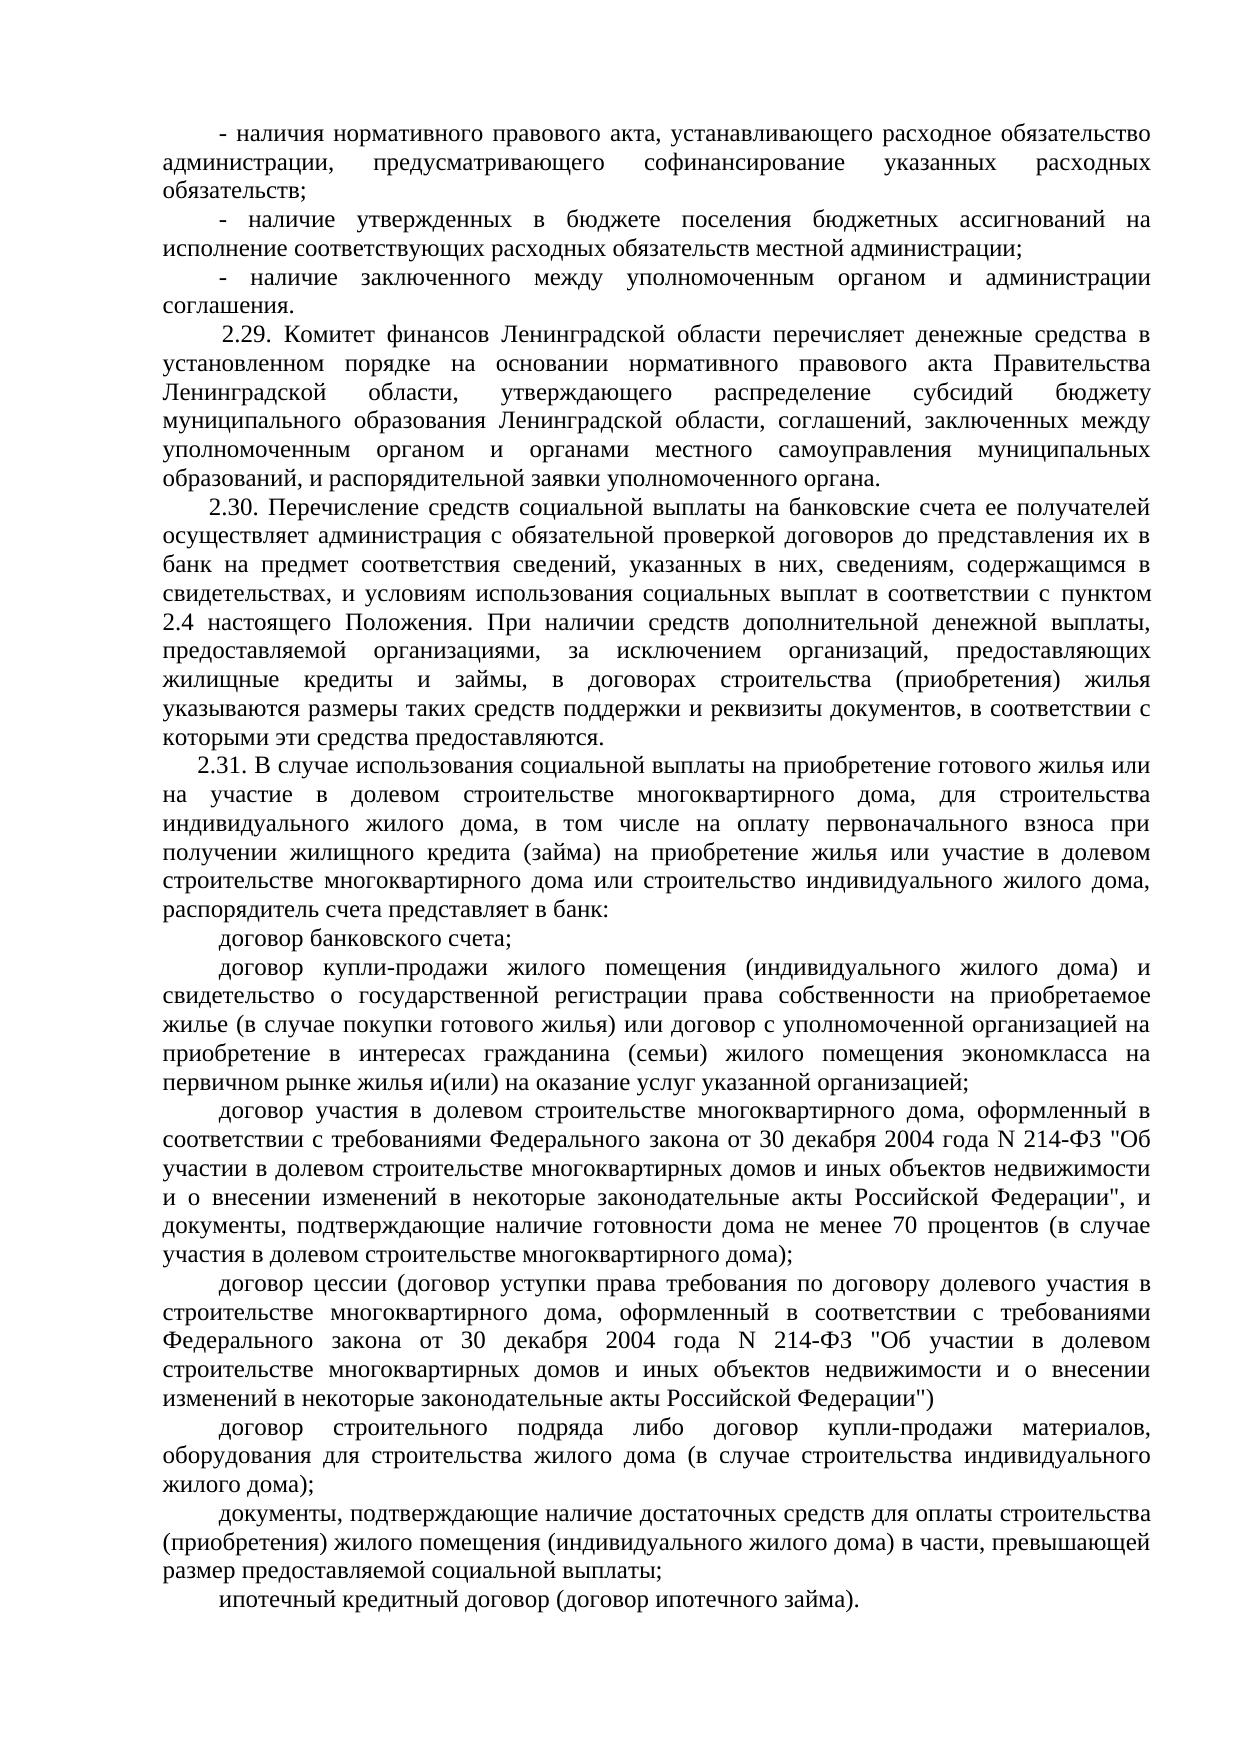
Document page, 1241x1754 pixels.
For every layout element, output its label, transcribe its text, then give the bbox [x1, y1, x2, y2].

text договор купли-продажи жилого помещения (индивидуального жилого дома) и свидетельство о государственной регистрации права собственности на приобретаемое жилье (в случае покупки готового жилья) или договор с уполномоченной организацией на приобретение в интересах гражданина (семьи) жилого помещения экономкласса на первичном рынке жилья и(или) на оказание услуг указанной организацией; [162, 952, 1152, 1096]
text - наличие заключенного между уполномоченным органом и администрации соглашения. [162, 262, 1152, 319]
text 2.30. Перечисление средств социальной выплаты на банковские счета ее получателей осуществляет администрация с обязательной проверкой договоров до представления их в банк на предмет соответствия сведений, указанных в них, сведениям, содержащимся в свидетельствах, и условиям использования социальных выплат в соответствии с пунктом 2.4 настоящего Положения. При наличии средств дополнительной денежной выплаты, предоставляемой организациями, за исключением организаций, предоставляющих жилищные кредиты и займы, в договорах строительства (приобретения) жилья указываются размеры таких средств поддержки и реквизиты документов, в соответствии с которыми эти средства предоставляются. [162, 492, 1152, 751]
text договор банковского счета; [162, 923, 1152, 952]
text договор цессии (договор уступки права требования по договору долевого участия в строительстве многоквартирного дома, оформленный в соответствии с требованиями Федерального закона от 30 декабря 2004 года N 214-ФЗ "Об участии в долевом строительстве многоквартирных домов и иных объектов недвижимости и о внесении изменений в некоторые законодательные акты Российской Федерации") [162, 1268, 1152, 1412]
text ипотечный кредитный договор (договор ипотечного займа). [162, 1584, 1152, 1613]
text - наличие утвержденных в бюджете поселения бюджетных ассигнований на исполнение соответствующих расходных обязательств местной администрации; [162, 204, 1152, 262]
text документы, подтверждающие наличие достаточных средств для оплаты строительства (приобретения) жилого помещения (индивидуального жилого дома) в части, превышающей размер предоставляемой социальной выплаты; [162, 1498, 1152, 1584]
text 2.31. В случае использования социальной выплаты на приобретение готового жилья или на участие в долевом строительстве многоквартирного дома, для строительства индивидуального жилого дома, в том числе на оплату первоначального взноса при получении жилищного кредита (займа) на приобретение жилья или участие в долевом строительстве многоквартирного дома или строительство индивидуального жилого дома, распорядитель счета представляет в банк: [162, 751, 1152, 923]
text договор строительного подряда либо договор купли-продажи материалов, оборудования для строительства жилого дома (в случае строительства индивидуального жилого дома); [162, 1412, 1152, 1498]
text 2.29. Комитет финансов Ленинградской области перечисляет денежные средства в установленном порядке на основании нормативного правового акта Правительства Ленинградской области, утверждающего распределение субсидий бюджету муниципального образования Ленинградской области, соглашений, заключенных между уполномоченным органом и органами местного самоуправления муниципальных образований, и распорядительной заявки уполномоченного органа. [162, 319, 1152, 492]
text договор участия в долевом строительстве многоквартирного дома, оформленный в соответствии с требованиями Федерального закона от 30 декабря 2004 года N 214-ФЗ "Об участии в долевом строительстве многоквартирных домов и иных объектов недвижимости и о внесении изменений в некоторые законодательные акты Российской Федерации", и документы, подтверждающие наличие готовности дома не менее 70 процентов (в случае участия в долевом строительстве многоквартирного дома); [162, 1096, 1152, 1268]
text - наличия нормативного правового акта, устанавливающего расходное обязательство администрации, предусматривающего софинансирование указанных расходных обязательств; [162, 118, 1152, 204]
